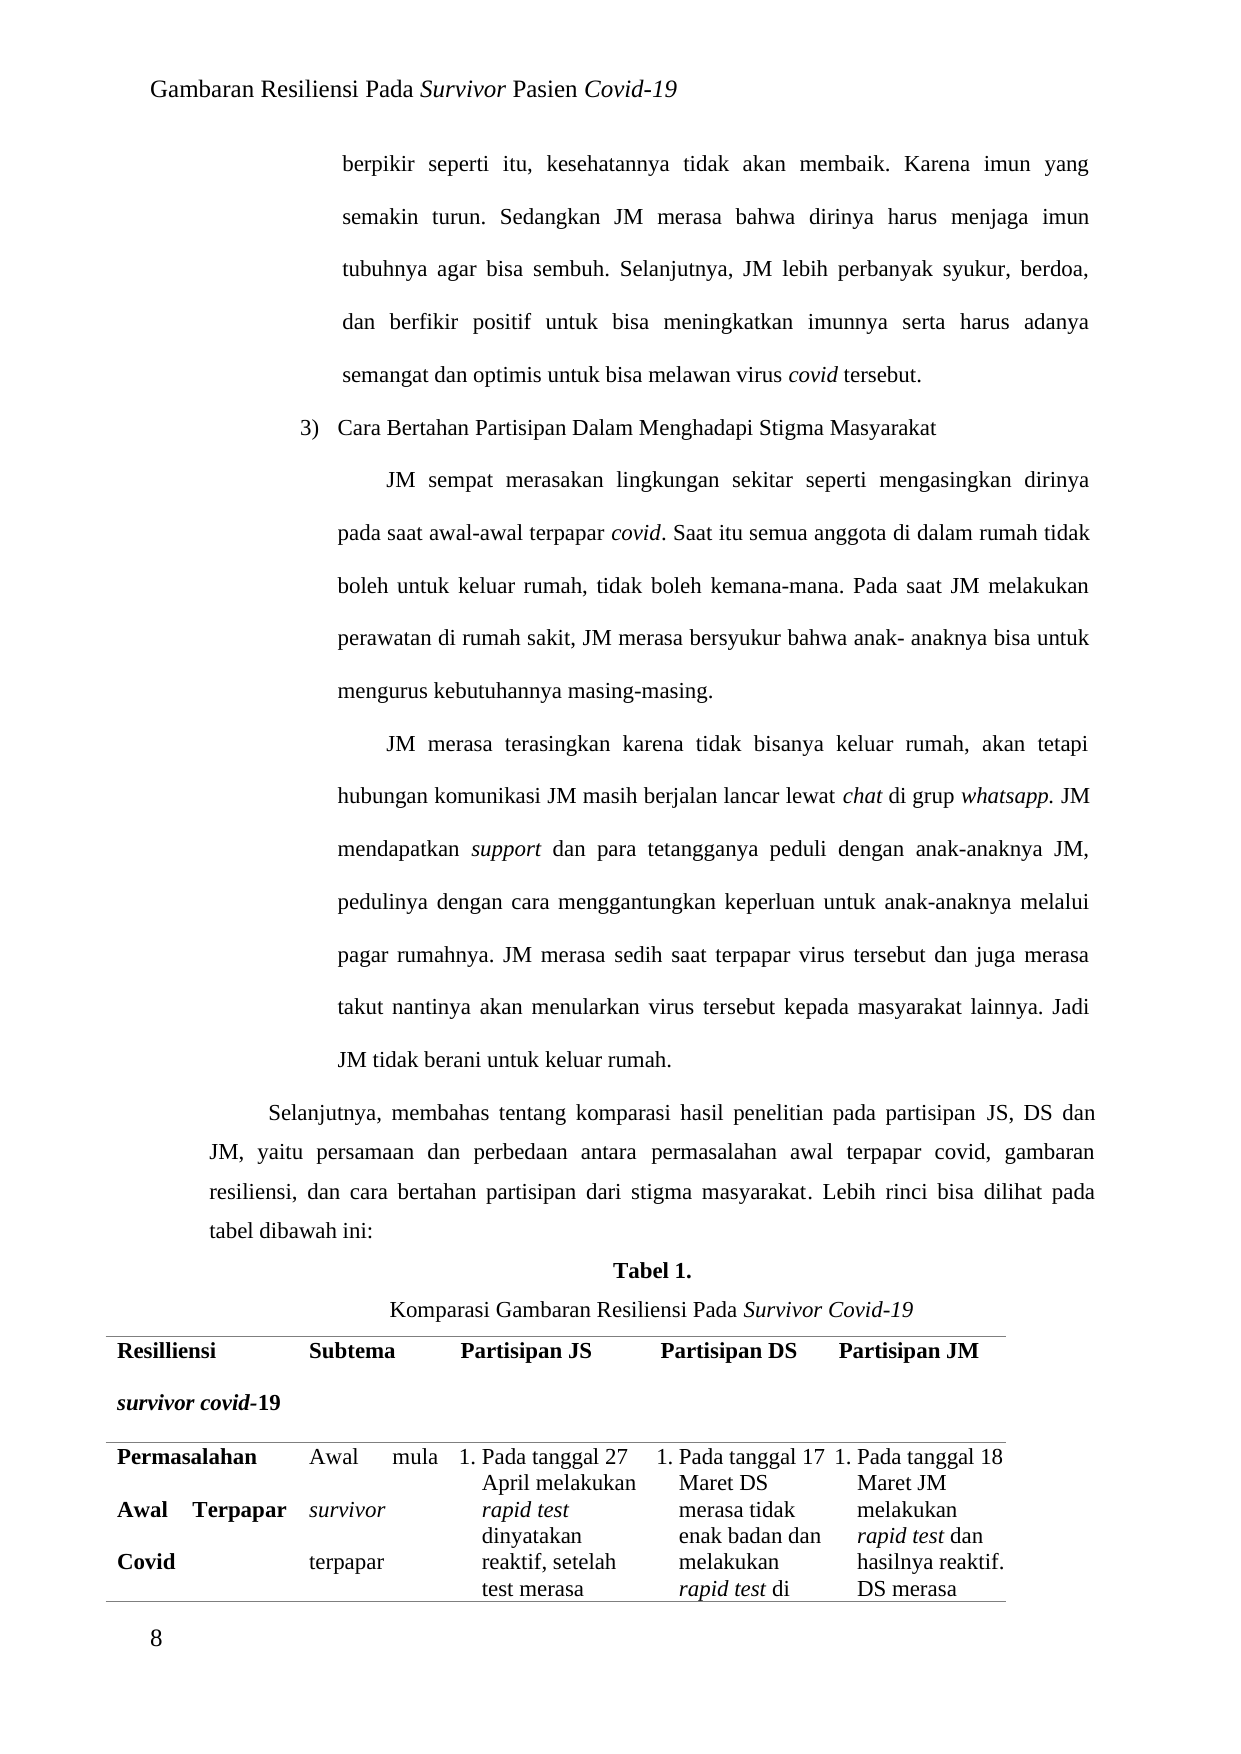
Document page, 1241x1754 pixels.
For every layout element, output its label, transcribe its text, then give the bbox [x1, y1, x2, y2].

list Tabel 1. [209, 1257, 1096, 1283]
list JM merasa terasingkan karena tidak bisanya keluar rumah, akan tetapi hubungan komunikasi JM masih berjalan lancar lewat chat di grup whatsapp. JM mendapatkan support dan para tetangganya peduli dengan anak-anaknya JM, pedulinya dengan cara menggantungkan keperluan untuk anak-anaknya melalui pagar rumahnya. JM merasa sedih saat terpapar virus tersebut dan juga merasa takut nantinya akan menularkan virus tersebut kepada masyarakat lainnya. Jadi JM tidak berani untuk keluar rumah. [337, 730, 1090, 1072]
table_header Partisipan JS [449, 1337, 649, 1442]
list Selanjutnya, membahas tentang komparasi hasil penelitian pada partisipan JS, DS dan JM, yaitu persamaan dan perbedaan antara permasalahan awal terpapar covid, gambaran resiliensi, dan cara bertahan partisipan dari stigma masyarakat. Lebih rinci bisa dilihat pada tabel dibawah ini: [209, 1099, 1096, 1243]
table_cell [298, 1443, 449, 1601]
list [342, 150, 1090, 387]
list JM sempat merasakan lingkungan sekitar seperti mengasingkan dirinya pada saat awal-awal terpapar covid. Saat itu semua anggota di dalam rumah tidak boleh untuk keluar rumah, tidak boleh kemana-mana. Pada saat JM melakukan perawatan di rumah sakit, JM merasa bersyukur bahwa anak- anaknya bisa untuk mengurus kebutuhannya masing-masing. [337, 466, 1090, 703]
list Komparasi Gambaran Resiliensi Pada Survivor Covid-19 [209, 1296, 1096, 1322]
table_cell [106, 1443, 298, 1601]
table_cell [449, 1443, 649, 1601]
table_header Subtema [298, 1337, 449, 1442]
list Cara Bertahan Partisipan Dalam Menghadapi Stigma Masyarakat [300, 413, 1090, 440]
table_header Resilliensi survivor covid-19 [106, 1337, 298, 1442]
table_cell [827, 1443, 1006, 1601]
table_header Partisipan DS [649, 1337, 827, 1442]
table_header Partisipan JM [827, 1337, 1006, 1442]
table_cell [649, 1443, 827, 1601]
